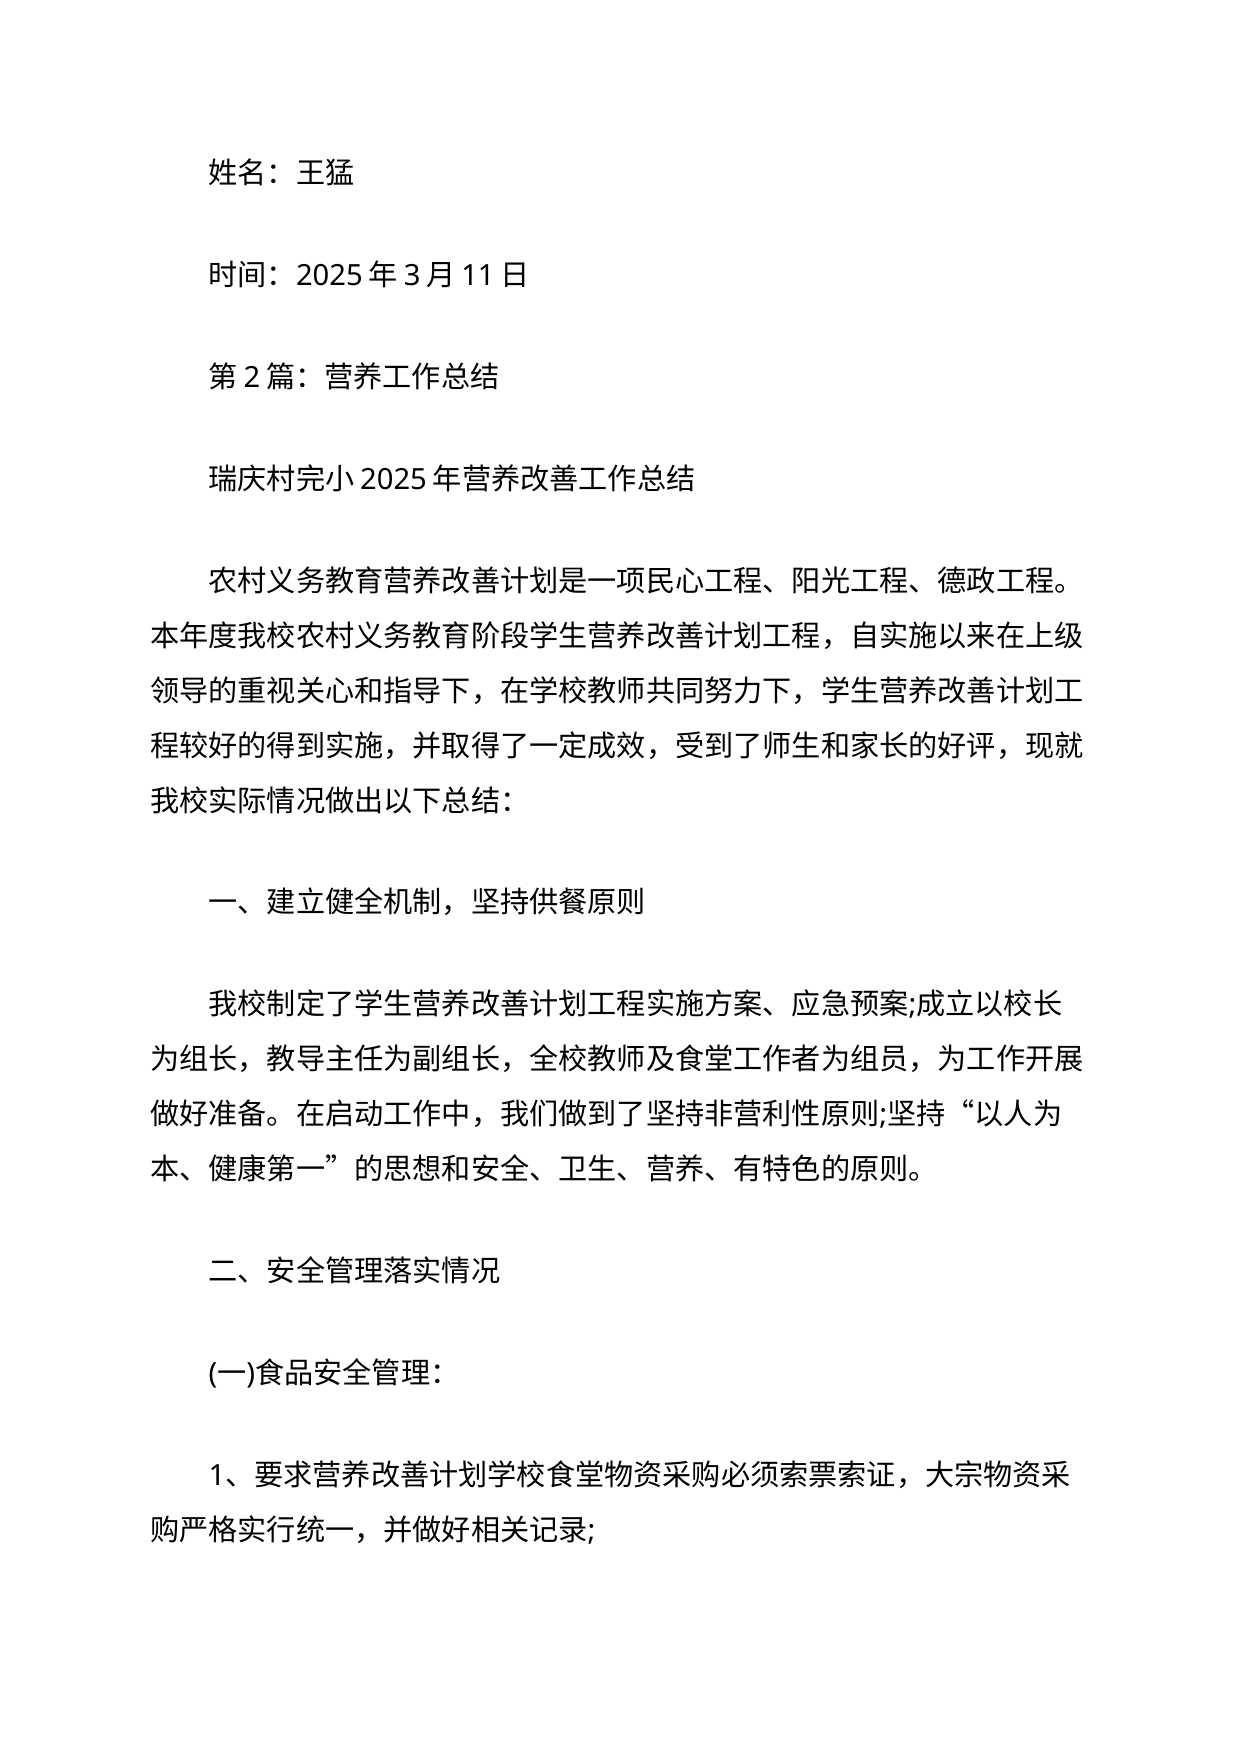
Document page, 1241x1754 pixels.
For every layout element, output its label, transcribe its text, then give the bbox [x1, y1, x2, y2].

text 1、要求营养改善计划学校食堂物资采购必须索票索证，大宗物资采购严格实行统一，并做好相关记录; [150, 1451, 1090, 1549]
text (一)食品安全管理： [150, 1349, 1090, 1392]
text 姓名：王猛 [150, 150, 1090, 192]
text 农村义务教育营养改善计划是一项民心工程、阳光工程、德政工程。本年度我校农村义务教育阶段学生营养改善计划工程，自实施以来在上级领导的重视关心和指导下，在学校教师共同努力下，学生营养改善计划工程较好的得到实施，并取得了一定成效，受到了师生和家长的好评，现就我校实际情况做出以下总结： [150, 558, 1090, 819]
text 第2篇：营养工作总结 [150, 354, 1090, 396]
text 二、安全管理落实情况 [150, 1247, 1090, 1290]
text 瑞庆村完小2025年营养改善工作总结 [150, 456, 1090, 498]
text 一、建立健全机制，坚持供餐原则 [150, 879, 1090, 921]
text 我校制定了学生营养改善计划工程实施方案、应急预案;成立以校长为组长，教导主任为副组长，全校教师及食堂工作者为组员，为工作开展做好准备。在启动工作中，我们做到了坚持非营利性原则;坚持“以人为本、健康第一”的思想和安全、卫生、营养、有特色的原则。 [150, 981, 1090, 1188]
text 时间：2025年3月11日 [150, 252, 1090, 294]
